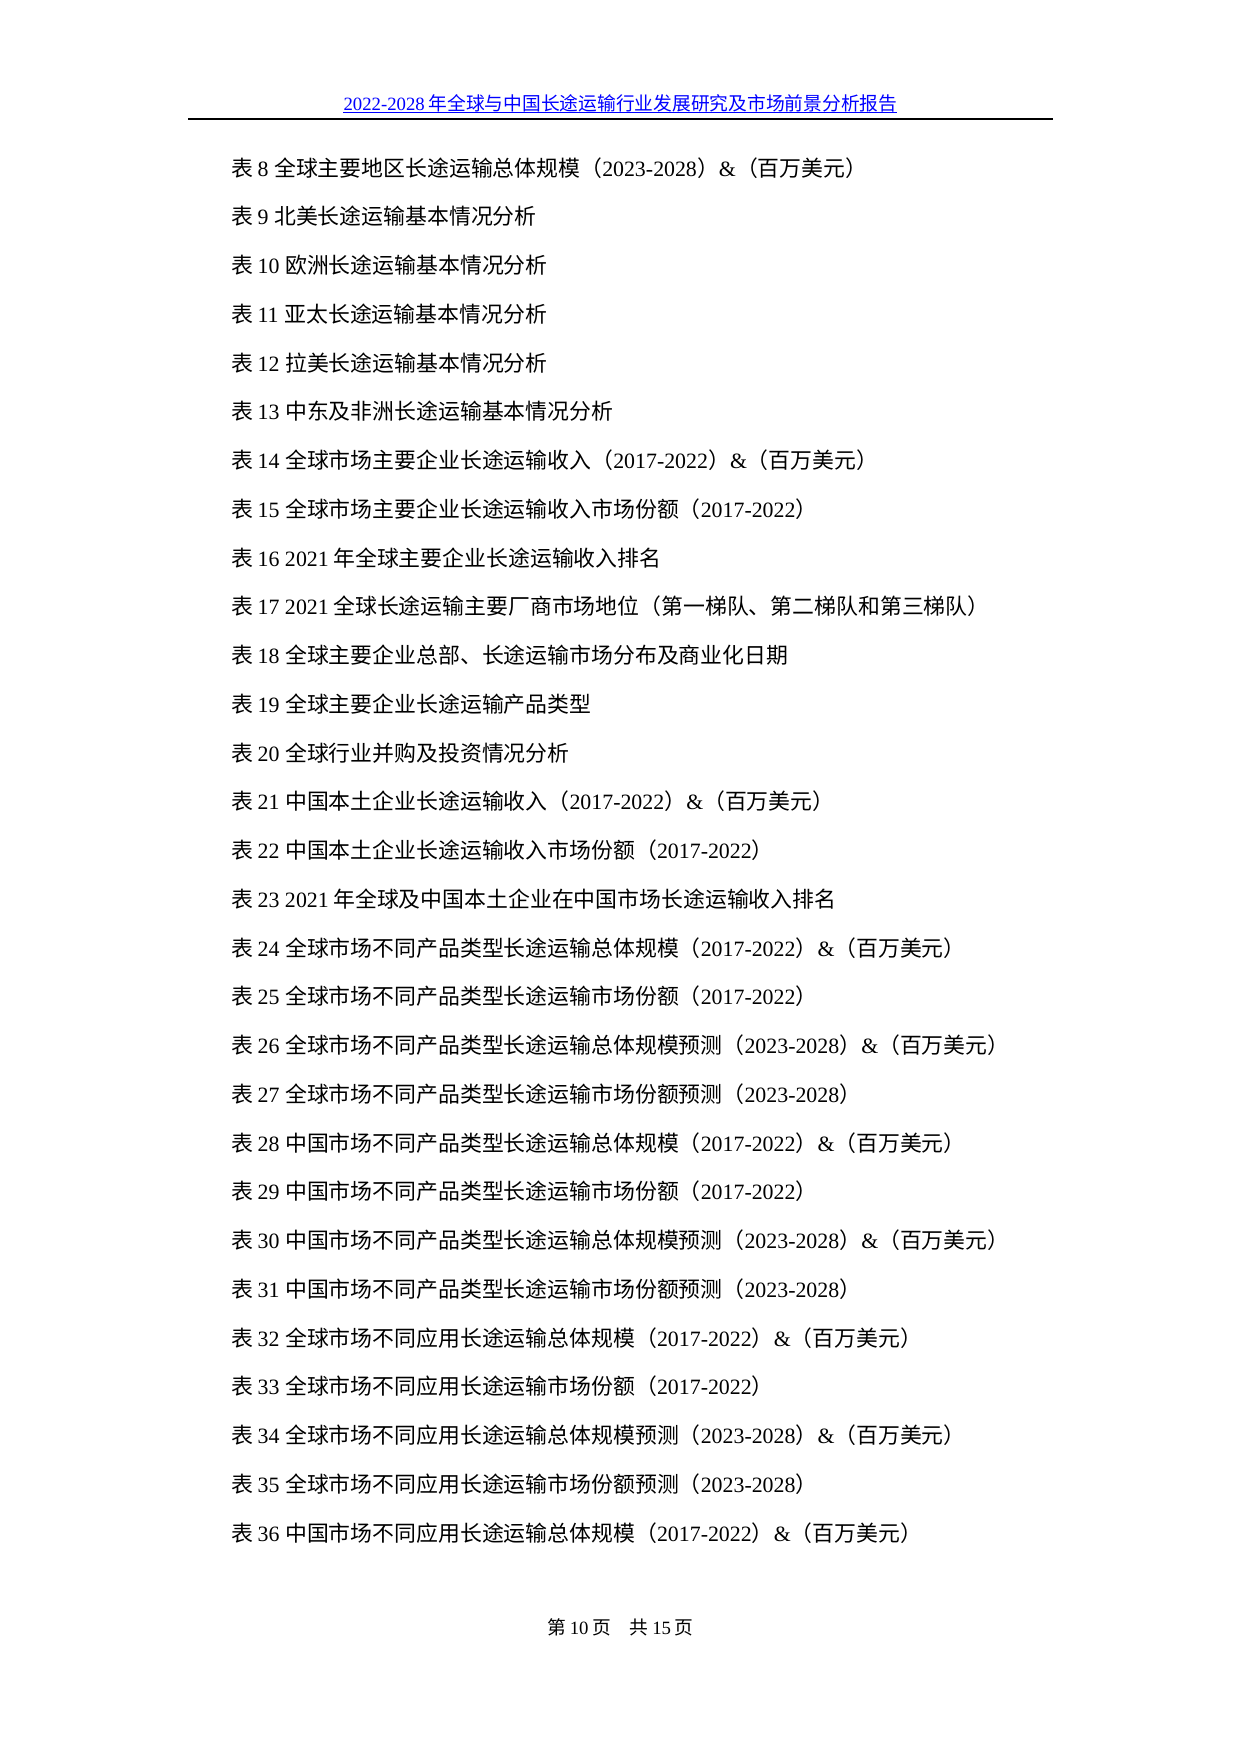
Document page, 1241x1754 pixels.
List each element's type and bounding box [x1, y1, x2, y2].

text [187, 150, 1053, 1548]
